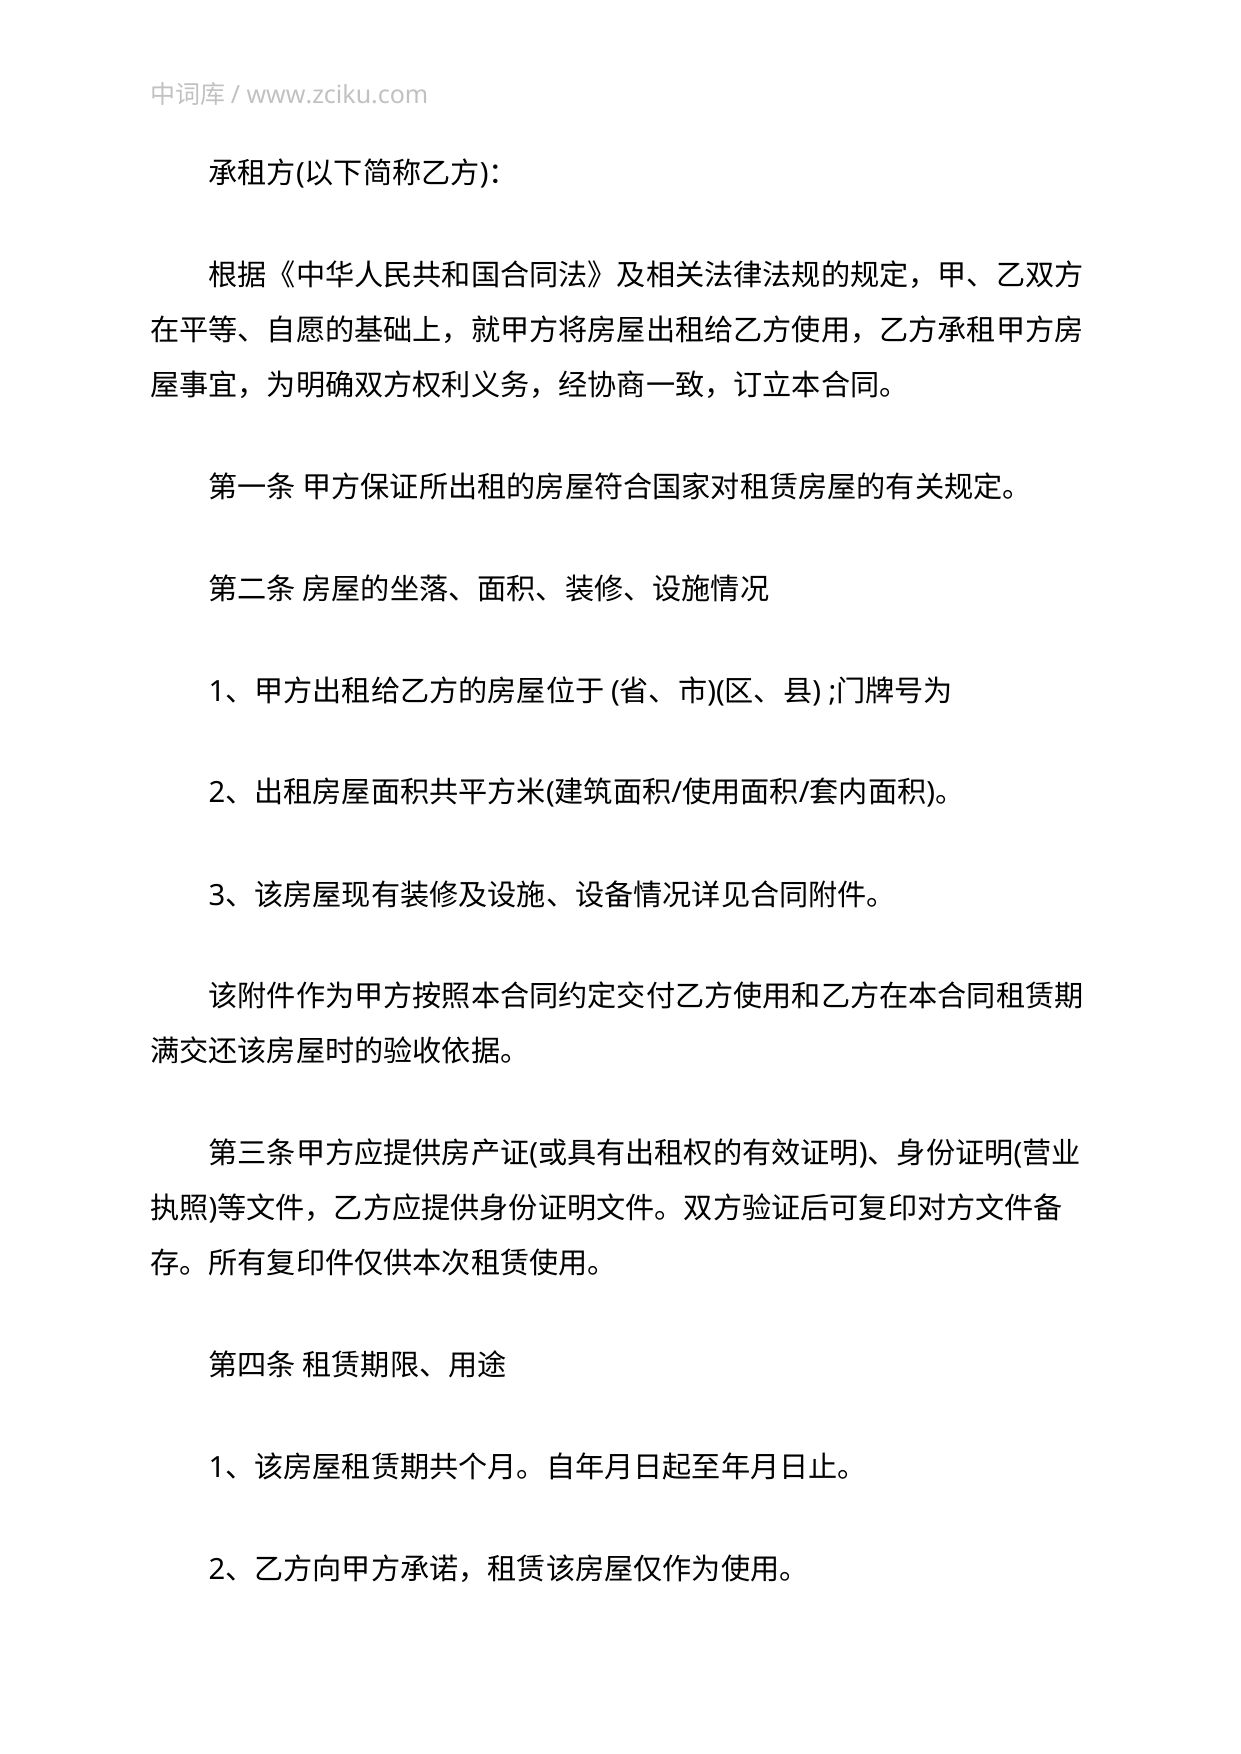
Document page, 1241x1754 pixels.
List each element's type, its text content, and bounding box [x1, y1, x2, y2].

text 第一条 甲方保证所出租的房屋符合国家对租赁房屋的有关规定。 [150, 463, 1090, 506]
text 第三条甲方应提供房产证(或具有出租权的有效证明)、身份证明(营业执照)等文件，乙方应提供身份证明文件。双方验证后可复印对方文件备存。所有复印件仅供本次租赁使用。 [150, 1130, 1090, 1282]
text 该附件作为甲方按照本合同约定交付乙方使用和乙方在本合同租赁期满交还该房屋时的验收依据。 [150, 973, 1090, 1070]
text 2、出租房屋面积共平方米(建筑面积/使用面积/套内面积)。 [150, 769, 1090, 811]
text 3、该房屋现有装修及设施、设备情况详见合同附件。 [150, 871, 1090, 913]
text 根据《中华人民共和国合同法》及相关法律法规的规定，甲、乙双方在平等、自愿的基础上，就甲方将房屋出租给乙方使用，乙方承租甲方房屋事宜，为明确双方权利义务，经协商一致，订立本合同。 [150, 252, 1090, 404]
text 2、乙方向甲方承诺，租赁该房屋仅作为使用。 [150, 1545, 1090, 1588]
text 第二条 房屋的坐落、面积、装修、设施情况 [150, 565, 1090, 608]
text 1、甲方出租给乙方的房屋位于 (省、市)(区、县) ;门牌号为 [150, 667, 1090, 709]
text 承租方(以下简称乙方)： [150, 150, 1090, 192]
text 第四条 租赁期限、用途 [150, 1341, 1090, 1384]
text 1、该房屋租赁期共个月。自年月日起至年月日止。 [150, 1443, 1090, 1486]
